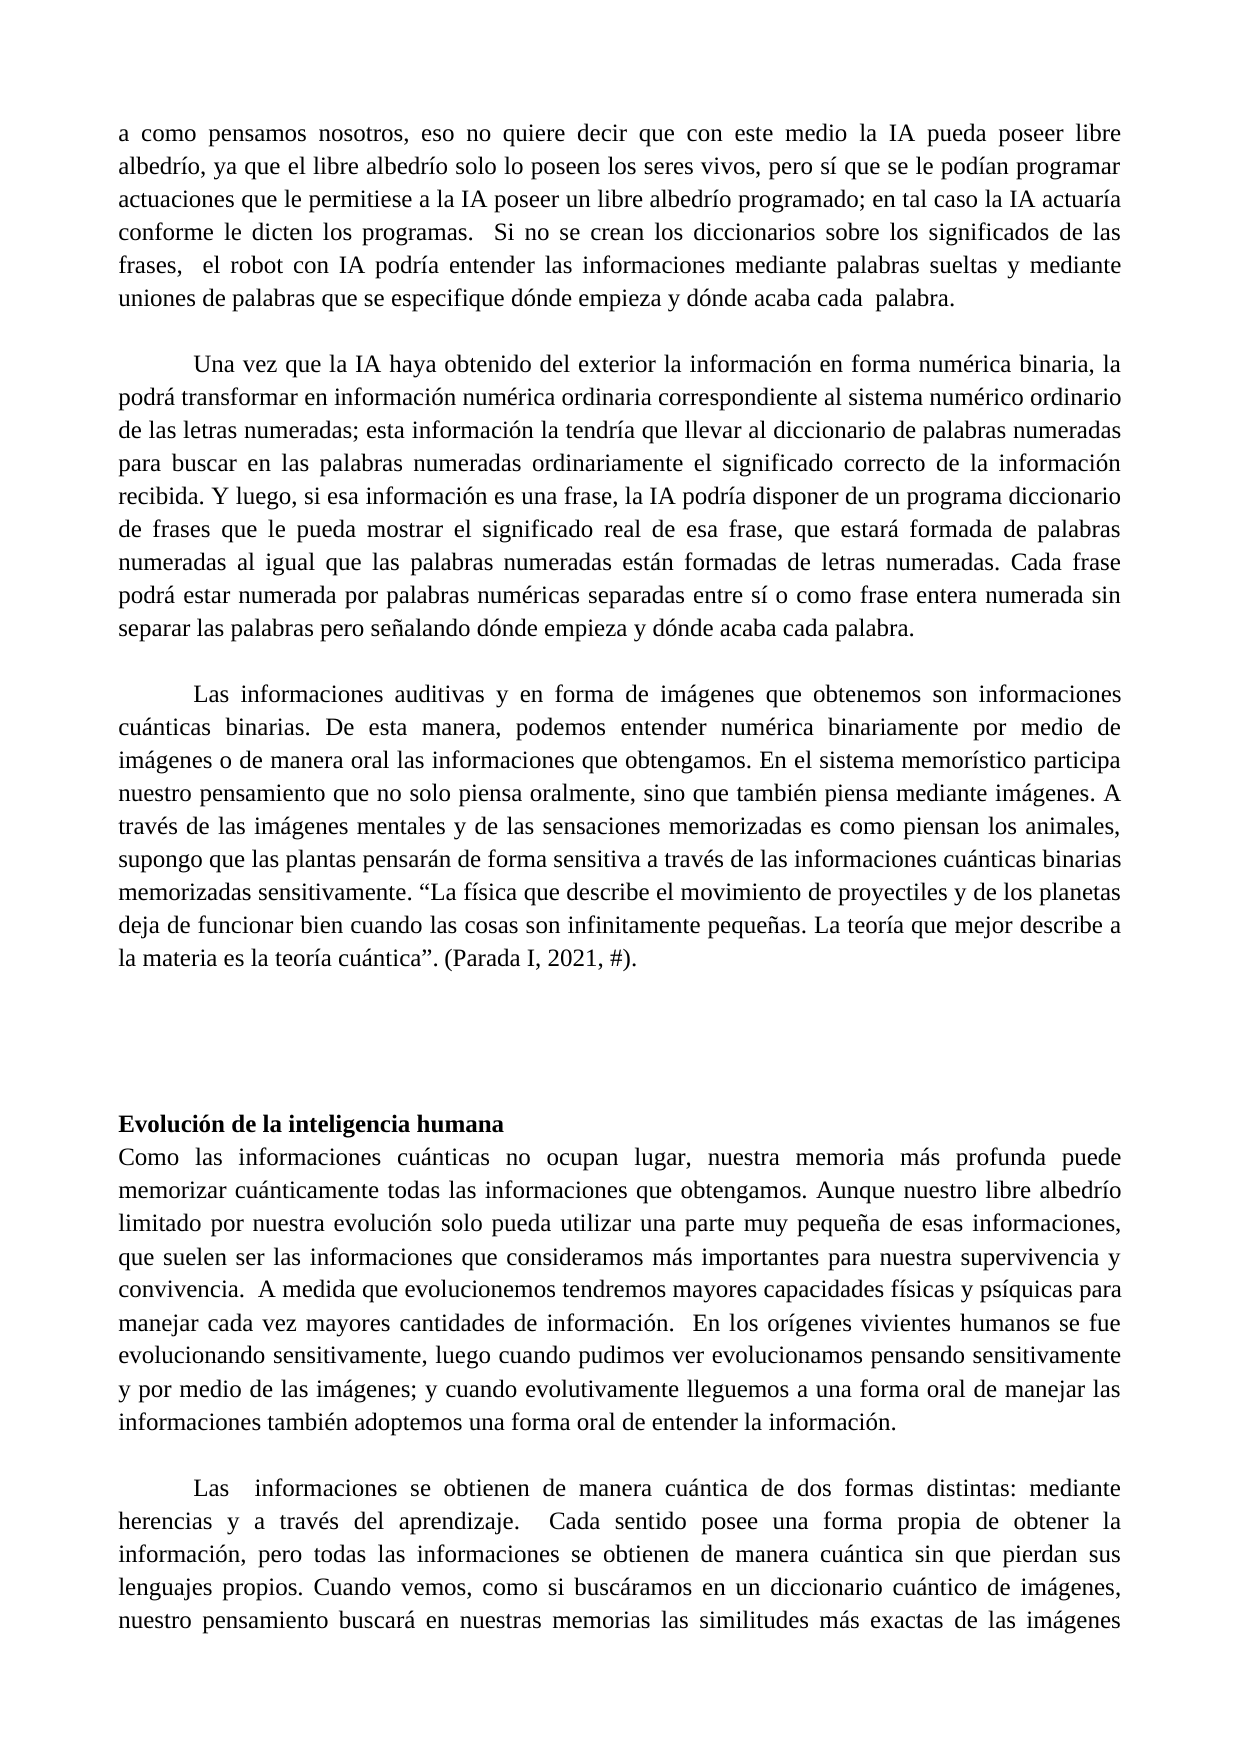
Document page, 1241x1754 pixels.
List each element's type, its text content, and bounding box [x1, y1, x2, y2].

text Las informaciones auditivas y en forma de imágenes que obtenemos son informaciones cuánticas binarias. De esta manera, podemos entender numérica binariamente por medio de imágenes o de manera oral las informaciones que obtengamos. En el sistema memorístico participa nuestro pensamiento que no solo piensa oralmente, sino que también piensa mediante imágenes. A través de las imágenes mentales y de las sensaciones memorizadas es como piensan los animales, supongo que las plantas pensarán de forma sensitiva a través de las informaciones cuánticas binarias memorizadas sensitivamente. “La física que describe el movimiento de proyectiles y de los planetas deja de funcionar bien cuando las cosas son infinitamente pequeñas. La teoría que mejor describe a la materia es la teoría cuántica”. (Parada I, 2021, #). [118, 679, 1122, 973]
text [118, 1473, 1122, 1633]
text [118, 118, 1122, 312]
text Como las informaciones cuánticas no ocupan lugar, nuestra memoria más profunda puede memorizar cuánticamente todas las informaciones que obtengamos. Aunque nuestro libre albedrío limitado por nuestra evolución solo pueda utilizar una parte muy pequeña de esas informaciones, que suelen ser las informaciones que consideramos más importantes para nuestra supervivencia y convivencia. A medida que evolucionemos tendremos mayores capacidades físicas y psíquicas para manejar cada vez mayores cantidades de información. En los orígenes vivientes humanos se fue evolucionando sensitivamente, luego cuando pudimos ver evolucionamos pensando sensitivamente y por medio de las imágenes; y cuando evolutivamente lleguemos a una forma oral de manejar las informaciones también adoptemos una forma oral de entender la información. [118, 1142, 1122, 1435]
text Evolución de la inteligencia humana [118, 1109, 1122, 1138]
text Una vez que la IA haya obtenido del exterior la información en forma numérica binaria, la podrá transformar en información numérica ordinaria correspondiente al sistema numérico ordinario de las letras numeradas; esta información la tendría que llevar al diccionario de palabras numeradas para buscar en las palabras numeradas ordinariamente el significado correcto de la información recibida. Y luego, si esa información es una frase, la IA podría disponer de un programa diccionario de frases que le pueda mostrar el significado real de esa frase, que estará formada de palabras numeradas al igual que las palabras numeradas están formadas de letras numeradas. Cada frase podrá estar numerada por palabras numéricas separadas entre sí o como frase entera numerada sin separar las palabras pero señalando dónde empieza y dónde acaba cada palabra. [118, 349, 1122, 642]
